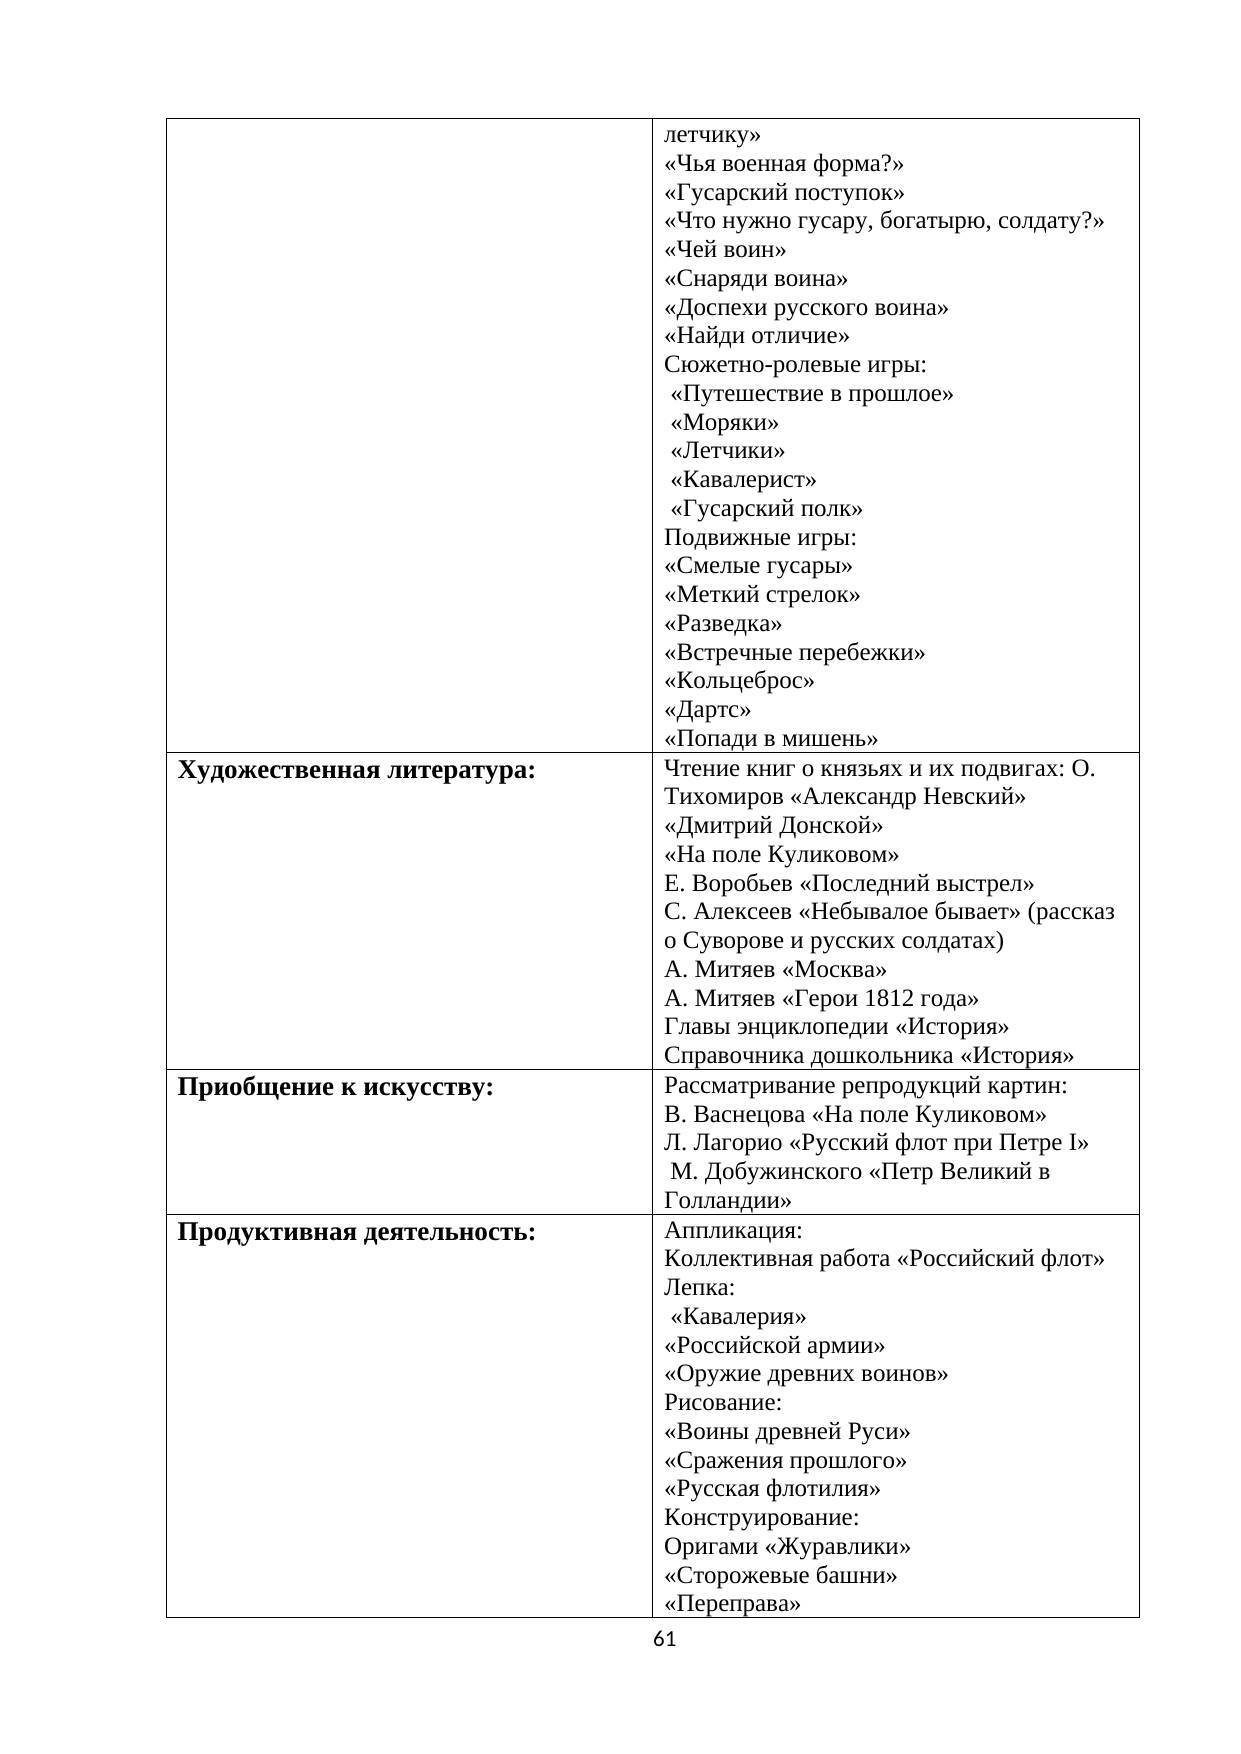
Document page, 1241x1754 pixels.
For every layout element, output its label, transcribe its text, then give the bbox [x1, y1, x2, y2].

table_cell Чтение книг о князьях и их подвигах: О. Тихомиров «Александр Невский» «Дмитрий Донской» «На поле Куликовом» Е. Воробьев «Последний выстрел» С. Алексеев «Небывалое бывает» (рассказ о Суворове и русских солдатах) А. Митяев «Москва» А. Митяев «Герои 1812 года» Главы энциклопедии «История» Справочника дошкольника «История» [653, 753, 1139, 1069]
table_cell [653, 1215, 1139, 1617]
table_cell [167, 119, 652, 752]
table_cell Приобщение к искусству: [167, 1070, 652, 1214]
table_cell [167, 1215, 652, 1617]
table_cell Рассматривание репродукций картин: В. Васнецова «На поле Куликовом» Л. Лагорио «Русский флот при Петре I» М. Добужинского «Петр Великий в Голландии» [653, 1070, 1139, 1214]
table_cell Художественная литература: [167, 753, 652, 1069]
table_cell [653, 119, 1139, 752]
